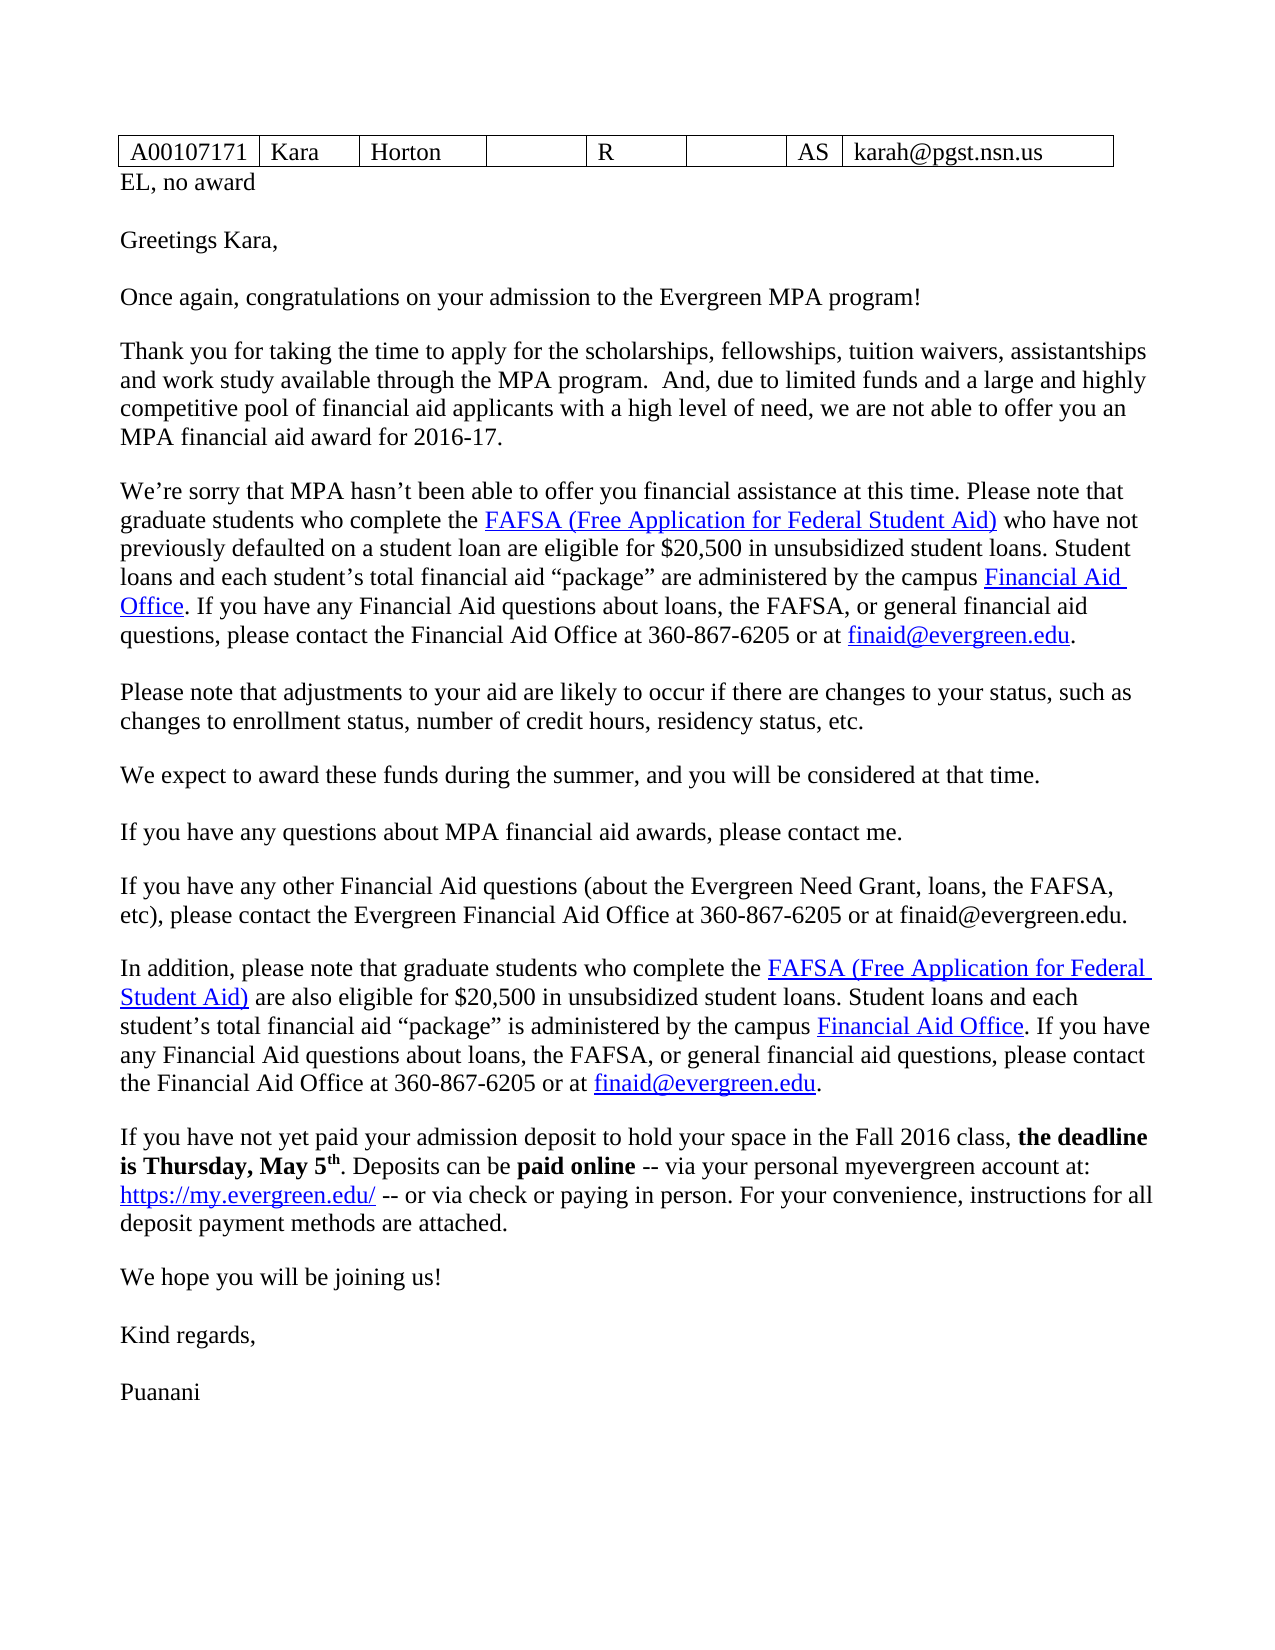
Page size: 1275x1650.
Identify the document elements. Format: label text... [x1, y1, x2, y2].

text We hope you will be joining us! [120, 1262, 1155, 1291]
text In addition, please note that graduate students who complete the FAFSA (Free Application for Federal Student Aid) are also eligible for $20,500 in unsubsidized student loans. Student loans and each student’s total financial aid “package” is administered by the campus Financial Aid Office. If you have any Financial Aid questions about loans, the FAFSA, or general financial aid questions, please contact the Financial Aid Office at 360-867-6205 or at finaid@evergreen.edu. [120, 953, 1155, 1097]
text Greetings Kara, [120, 225, 1155, 253]
table_header [687, 136, 786, 166]
text We expect to award these funds during the summer, and you will be considered at that time. [120, 760, 1155, 788]
text Please note that adjustments to your aid are likely to occur if there are changes to your status, such as changes to enrollment status, number of credit hours, residency status, etc. [120, 677, 1155, 735]
table_header Kara [260, 136, 359, 166]
table_header AS [787, 136, 842, 166]
text Puanani [120, 1377, 1155, 1406]
text If you have any other Financial Aid questions (about the Evergreen Need Grant, loans, the FAFSA, etc), please contact the Evergreen Financial Aid Office at 360-867-6205 or at finaid@evergreen.edu. [120, 871, 1155, 928]
text Thank you for taking the time to apply for the scholarships, fellowships, tuition waivers, assistantships and work study available through the MPA program. And, due to limited funds and a large and highly competitive pool of financial aid applicants with a high level of need, we are not able to offer you an MPA financial aid award for 2016-17. [120, 336, 1155, 451]
table_header A00107171 [119, 136, 259, 166]
table_header [487, 136, 586, 166]
text EL, no award [120, 167, 1155, 196]
text Kind regards, [120, 1320, 1155, 1348]
text Once again, congratulations on your admission to the Evergreen MPA program! [120, 282, 1155, 311]
table_header Horton [360, 136, 486, 166]
text If you have any questions about MPA financial aid awards, please contact me. [120, 817, 1155, 846]
text If you have not yet paid your admission deposit to hold your space in the Fall 2016 class, the deadline is Thursday, May 5th. Deposits can be paid online -- via your personal myevergreen account at: https://my.evergreen.edu/ -- or via check or paying in person. For your convenience, instructions for all deposit payment methods are attached. [120, 1122, 1155, 1237]
table_header karah@pgst.nsn.us [843, 136, 1113, 166]
text We’re sorry that MPA hasn’t been able to offer you financial assistance at this time. Please note that graduate students who complete the FAFSA (Free Application for Federal Student Aid) who have not previously defaulted on a student loan are eligible for $20,500 in unsubsidized student loans. Student loans and each student’s total financial aid “package” are administered by the campus Financial Aid Office. If you have any Financial Aid questions about loans, the FAFSA, or general financial aid questions, please contact the Financial Aid Office at 360-867-6205 or at finaid@evergreen.edu. [120, 476, 1155, 648]
table_header R [587, 136, 686, 166]
